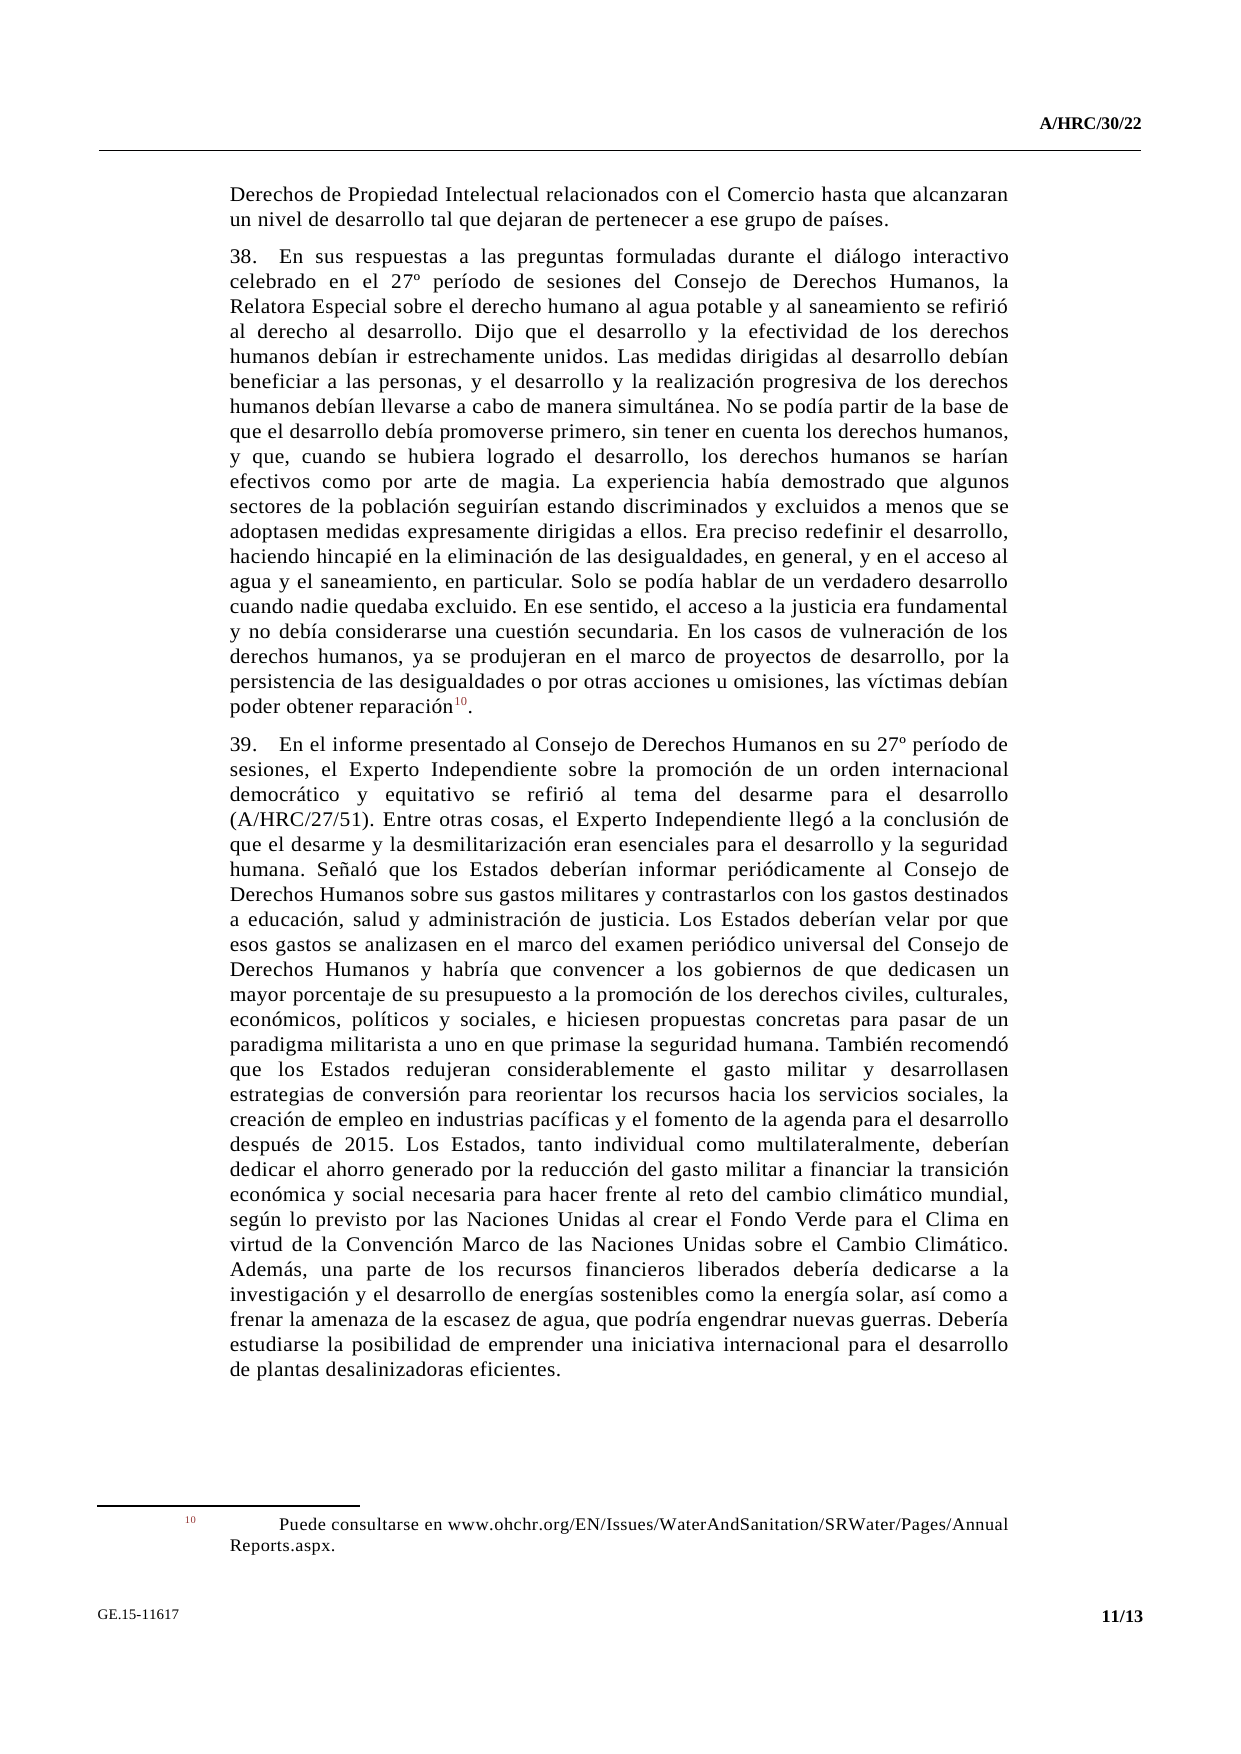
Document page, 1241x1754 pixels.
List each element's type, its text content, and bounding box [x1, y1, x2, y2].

text 38. En sus respuestas a las preguntas formuladas durante el diálogo interactivo celebrado en el 27º período de sesiones del Consejo de Derechos Humanos, la Relatora Especial sobre el derecho humano al agua potable y al saneamiento se refirió al derecho al desarrollo. Dijo que el desarrollo y la efectividad de los derechos humanos debían ir estrechamente unidos. Las medidas dirigidas al desarrollo debían beneficiar a las personas, y el desarrollo y la realización progresiva de los derechos humanos debían llevarse a cabo de manera simultánea. No se podía partir de la base de que el desarrollo debía promoverse primero, sin tener en cuenta los derechos humanos, y que, cuando se hubiera logrado el desarrollo, los derechos humanos se harían efectivos como por arte de magia. La experiencia había demostrado que algunos sectores de la población seguirían estando discriminados y excluidos a menos que se adoptasen medidas expresamente dirigidas a ellos. Era preciso redefinir el desarrollo, haciendo hincapié en la eliminación de las desigualdades, en general, y en el acceso al agua y el saneamiento, en particular. Solo se podía hablar de un verdadero desarrollo cuando nadie quedaba excluido. En ese sentido, el acceso a la justicia era fundamental y no debía considerarse una cuestión secundaria. En los casos de vulneración de los derechos humanos, ya se produjeran en el marco de proyectos de desarrollo, por la persistencia de las desigualdades o por otras acciones u omisiones, las víctimas debían poder obtener reparación. [229, 244, 1011, 719]
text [229, 181, 1011, 231]
text 39. En el informe presentado al Consejo de Derechos Humanos en su 27º período de sesiones, el Experto Independiente sobre la promoción de un orden internacional democrático y equitativo se refirió al tema del desarme para el desarrollo (A/HRC/27/51). Entre otras cosas, el Experto Independiente llegó a la conclusión de que el desarme y la desmilitarización eran esenciales para el desarrollo y la seguridad humana. Señaló que los Estados deberían informar periódicamente al Consejo de Derechos Humanos sobre sus gastos militares y contrastarlos con los gastos destinados a educación, salud y administración de justicia. Los Estados deberían velar por que esos gastos se analizasen en el marco del examen periódico universal del Consejo de Derechos Humanos y habría que convencer a los gobiernos de que dedicasen un mayor porcentaje de su presupuesto a la promoción de los derechos civiles, culturales, económicos, políticos y sociales, e hiciesen propuestas concretas para pasar de un paradigma militarista a uno en que primase la seguridad humana. También recomendó que los Estados redujeran considerablemente el gasto militar y desarrollasen estrategias de conversión para reorientar los recursos hacia los servicios sociales, la creación de empleo en industrias pacíficas y el fomento de la agenda para el desarrollo después de 2015. Los Estados, tanto individual como multilateralmente, deberían dedicar el ahorro generado por la reducción del gasto militar a financiar la transición económica y social necesaria para hacer frente al reto del cambio climático mundial, según lo previsto por las Naciones Unidas al crear el Fondo Verde para el Clima en virtud de la Convención Marco de las Naciones Unidas sobre el Cambio Climático. Además, una parte de los recursos financieros liberados debería dedicarse a la investigación y el desarrollo de energías sostenibles como la energía solar, así como a frenar la amenaza de la escasez de agua, que podría engendrar nuevas guerras. Debería estudiarse la posibilidad de emprender una iniciativa internacional para el desarrollo de plantas desalinizadoras eficientes. [229, 731, 1011, 1381]
